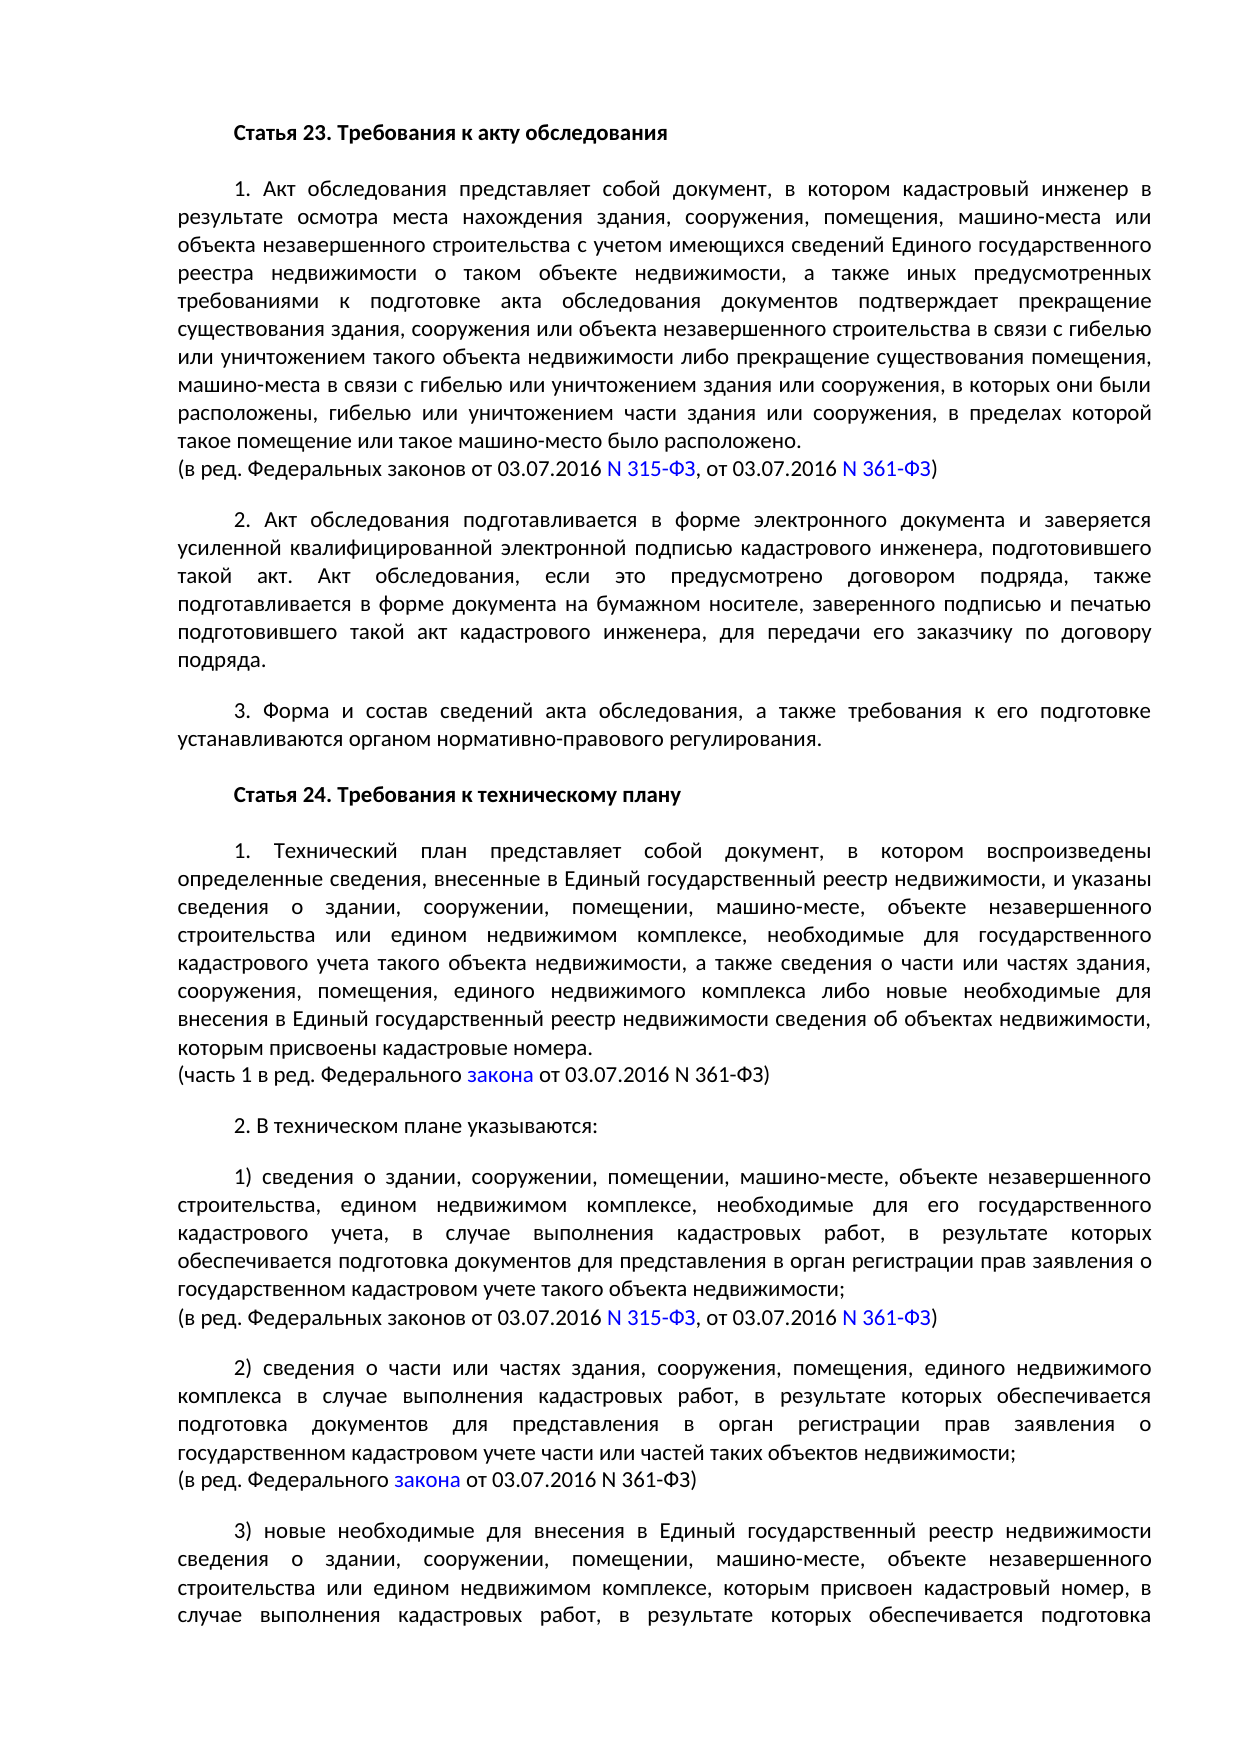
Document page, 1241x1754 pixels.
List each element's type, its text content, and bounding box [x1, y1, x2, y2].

text (в ред. Федеральных законов от 03.07.2016 N 315-ФЗ, от 03.07.2016 N 361-ФЗ) [177, 454, 1152, 482]
text 3. Форма и состав сведений акта обследования, а также требования к его подготовке устанавливаются органом нормативно-правового регулирования. [177, 696, 1152, 752]
title Статья 24. Требования к техническому плану [177, 780, 1152, 808]
text (в ред. Федеральных законов от 03.07.2016 N 315-ФЗ, от 03.07.2016 N 361-ФЗ) [177, 1303, 1152, 1331]
text 1. Акт обследования представляет собой документ, в котором кадастровый инженер в результате осмотра места нахождения здания, сооружения, помещения, машино-места или объекта незавершенного строительства с учетом имеющихся сведений Единого государственного реестра недвижимости о таком объекте недвижимости, а также иных предусмотренных требованиями к подготовке акта обследования документов подтверждает прекращение существования здания, сооружения или объекта незавершенного строительства в связи с гибелью или уничтожением такого объекта недвижимости либо прекращение существования помещения, машино-места в связи с гибелью или уничтожением здания или сооружения, в которых они были расположены, гибелью или уничтожением части здания или сооружения, в пределах которой такое помещение или такое машино-место было расположено. [177, 174, 1152, 454]
text 2. Акт обследования подготавливается в форме электронного документа и заверяется усиленной квалифицированной электронной подписью кадастрового инженера, подготовившего такой акт. Акт обследования, если это предусмотрено договором подряда, также подготавливается в форме документа на бумажном носителе, заверенного подписью и печатью подготовившего такой акт кадастрового инженера, для передачи его заказчику по договору подряда. [177, 505, 1152, 673]
text 1) сведения о здании, сооружении, помещении, машино-месте, объекте незавершенного строительства, едином недвижимом комплексе, необходимые для его государственного кадастрового учета, в случае выполнения кадастровых работ, в результате которых обеспечивается подготовка документов для представления в орган регистрации прав заявления о государственном кадастровом учете такого объекта недвижимости; [177, 1162, 1152, 1303]
text 2. В техническом плане указываются: [177, 1112, 1152, 1139]
text (в ред. Федерального закона от 03.07.2016 N 361-ФЗ) [177, 1466, 1152, 1494]
text (часть 1 в ред. Федерального закона от 03.07.2016 N 361-ФЗ) [177, 1061, 1152, 1089]
text 1. Технический план представляет собой документ, в котором воспроизведены определенные сведения, внесенные в Единый государственный реестр недвижимости, и указаны сведения о здании, сооружении, помещении, машино-месте, объекте незавершенного строительства или едином недвижимом комплексе, необходимые для государственного кадастрового учета такого объекта недвижимости, а также сведения о части или частях здания, сооружения, помещения, единого недвижимого комплекса либо новые необходимые для внесения в Единый государственный реестр недвижимости сведения об объектах недвижимости, которым присвоены кадастровые номера. [177, 836, 1152, 1061]
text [177, 1517, 1152, 1629]
text 2) сведения о части или частях здания, сооружения, помещения, единого недвижимого комплекса в случае выполнения кадастровых работ, в результате которых обеспечивается подготовка документов для представления в орган регистрации прав заявления о государственном кадастровом учете части или частей таких объектов недвижимости; [177, 1353, 1152, 1466]
title Статья 23. Требования к акту обследования [177, 118, 1152, 146]
